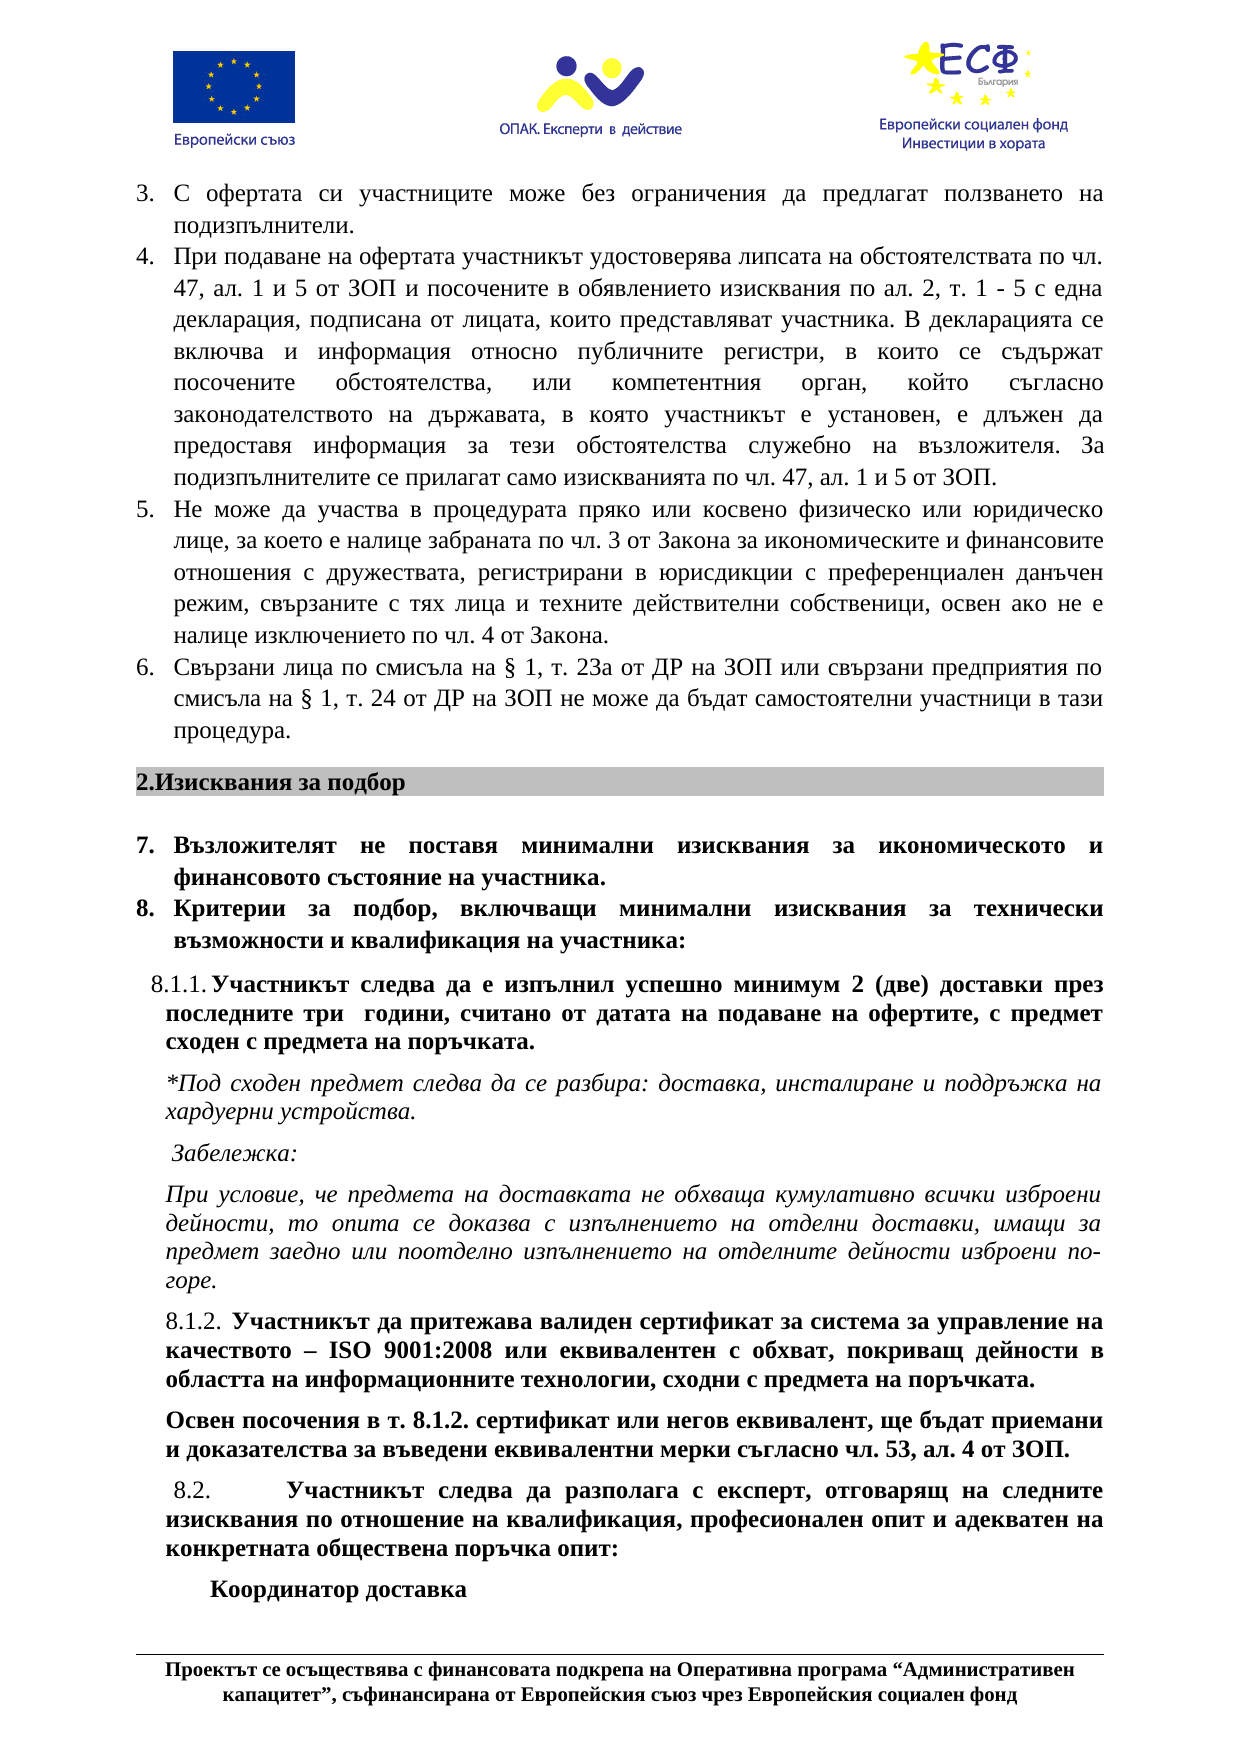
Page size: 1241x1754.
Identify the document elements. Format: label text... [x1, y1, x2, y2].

list Участникът следва да е изпълнил успешно минимум 2 (две) доставки през последните три години, считано от датата на подаване на офертите, с предмет сходен с предмета на поръчката. [151, 969, 1104, 1055]
picture [135, 29, 1093, 167]
list Критерии за подбор, включващи минимални изисквания за технически възможности и квалификация на участника: [136, 893, 1104, 954]
list При подаване на офертата участникът удостоверява липсата на обстоятелствата по чл. 47, ал. 1 и 5 от ЗОП и посочените в обявлението изисквания по ал. 2, т. 1 - 5 с една декларация, подписана от лицата, които представляват участника. В декларацията се включва и информация относно публичните регистри, в които се съдържат посочените обстоятелства, или компетентния орган, който съгласно законодателството на държавата, в която участникът е установен, е длъжен да предоставя информация за тези обстоятелства служебно на възложителя. За подизпълнителите се прилагат само изискванията по чл. 47, ал. 1 и 5 от ЗОП. [136, 241, 1104, 491]
list С офертата си участниците може без ограничения да предлагат ползването на подизпълнители. [136, 178, 1104, 238]
list Свързани лица по смисъла на § 1, т. 23а от ДР на ЗОП или свързани предприятия по смисъла на § 1, т. 24 от ДР на ЗОП не може да бъдат самостоятелни участници в тази процедура. [136, 652, 1104, 743]
text При условие, че предмета на доставката не обхваща кумулативно всички изброени дейности, то опита се доказва с изпълнението на отделни доставки, имащи за предмет заедно или поотделно изпълнението на отделните дейности изброени по-горе. [165, 1179, 1104, 1294]
text Забележка: [165, 1138, 1104, 1166]
text *Под сходен предмет следва да се разбира: доставка, инсталиране и поддръжка на хардуерни устройства. [165, 1068, 1104, 1125]
list Участникът да притежава валиден сертификат за система за управление на качеството – ISO 9001:2008 или еквивалентен с обхват, покриващ дейности в областта на информационните технологии, сходни с предмета на поръчката. [165, 1306, 1104, 1393]
list Възложителят не поставя минимални изисквания за икономическото и финансовото състояние на участника. [136, 830, 1104, 891]
list Участникът следва да разполага с експерт, отговарящ на следните изисквания по отношение на квалификация, професионален опит и адекватен на конкретната обществена поръчка опит: [165, 1475, 1104, 1561]
subtitle 2.Изисквания за подбор [136, 767, 1104, 796]
text Координатор доставка [165, 1574, 1104, 1603]
text Освен посочения в т. 8.1.2. сертификат или негов еквивалент, ще бъдат приемани и доказателства за въведени еквивалентни мерки съгласно чл. 53, ал. 4 от ЗОП. [165, 1405, 1104, 1463]
list Не може да участва в процедурата пряко или косвено физическо или юридическо лице, за което е налице забраната по чл. 3 от Закона за икономическите и финансовите отношения с дружествата, регистрирани в юрисдикции с преференциален данъчен режим, свързаните с тях лица и техните действителни собственици, освен ако не е налице изключението по чл. 4 от Закона. [136, 494, 1104, 649]
